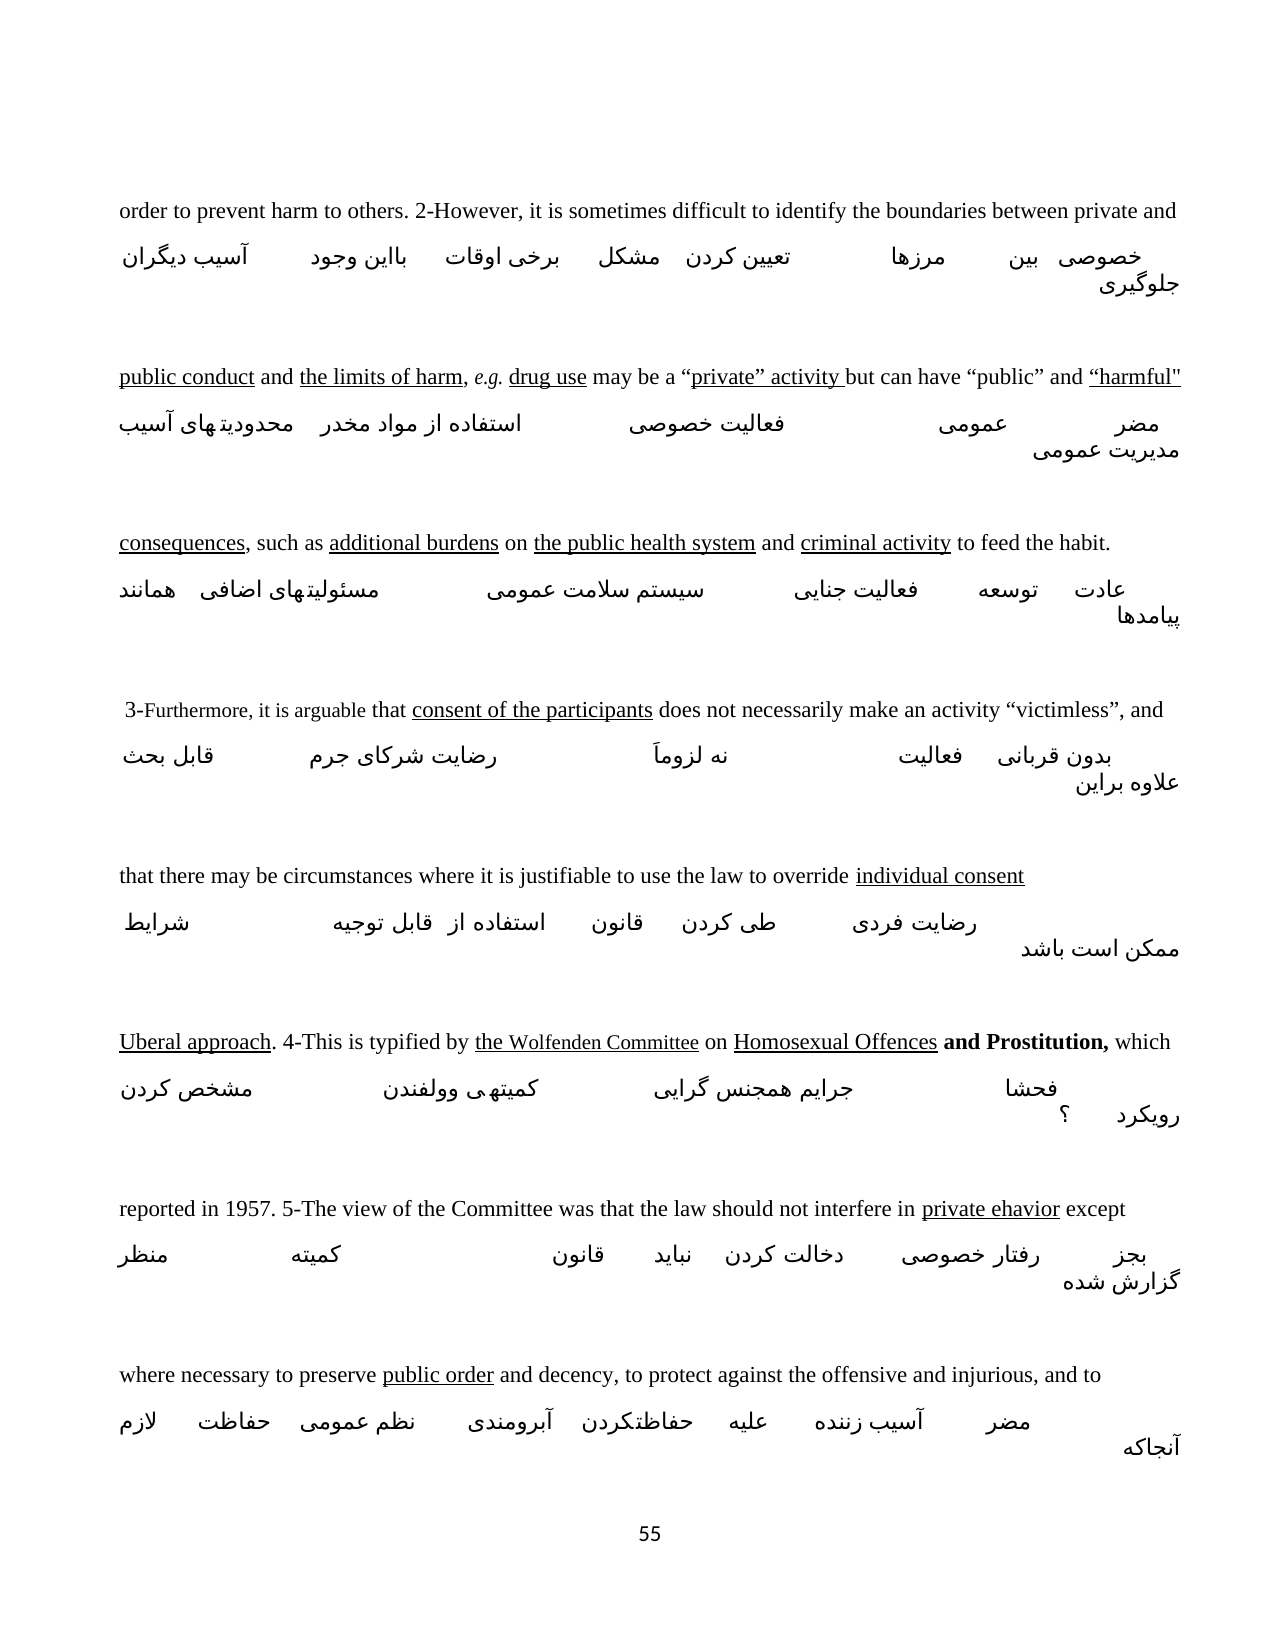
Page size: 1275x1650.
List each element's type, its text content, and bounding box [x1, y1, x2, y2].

text بدون قربانی فعالیت نه لزوماَ رضایت شرکای جرم قابل بحث علاوه براین [118, 742, 1180, 795]
text that there may be circumstances where it is justifiable to use the law to override individual consent [119, 862, 1181, 888]
text عادت توسعه فعالیت جنایی سیستم سلامت عمومی مسئولیتهای اضافی همانند پیامدها [118, 576, 1180, 629]
text مضر عمومی فعالیت خصوصی استفاده از مواد مخدر محدودیتهای آسیب مدیریت عمومی [118, 410, 1180, 462]
text reported in 1957. 5-The view of the Committee was that the law should not interfere in private ehavior except [119, 1195, 1181, 1221]
text public conduct and the limits of harm, e.g. drug use may be a “private” activity but can have “public” and “harmful" [119, 363, 1181, 389]
text 3-Furthermore, it is arguable that consent of the participants does not necessarily make an activity “victimless”, and [119, 696, 1181, 722]
text فحشا جرایم همجنس گرایی کمیتهی وولفندن مشخص کردن رویکرد ؟ [118, 1075, 1180, 1128]
text خصوصی بین مرزها تعیین کردن مشکل برخی اوقات بااین وجود آسیب دیگران جلوگیری [118, 243, 1180, 296]
text Uberal approach. 4-This is typified by the Wolfenden Committee on Homosexual Offences and Prostitution, which [119, 1028, 1181, 1055]
text order to prevent harm to others. 2-However, it is sometimes difficult to identify the boundaries between private and [119, 197, 1181, 223]
text رضایت فردی طی کردن قانون استفاده از قابل توجیه شرایط ممکن است باشد [118, 909, 1180, 961]
text where necessary to preserve public order and decency, to protect against the offensive and injurious, and to [119, 1361, 1181, 1387]
text بجز رفتار خصوصی دخالت کردن نباید قانون کمیته منظر گزارش شده [118, 1241, 1180, 1294]
text consequences, such as additional burdens on the public health system and criminal activity to feed the habit. [119, 529, 1181, 556]
text مضر آسیب زننده علیه حفاظتکردن آبرومندی نظم عمومی حفاظت لازم آنجاکه [118, 1408, 1180, 1461]
